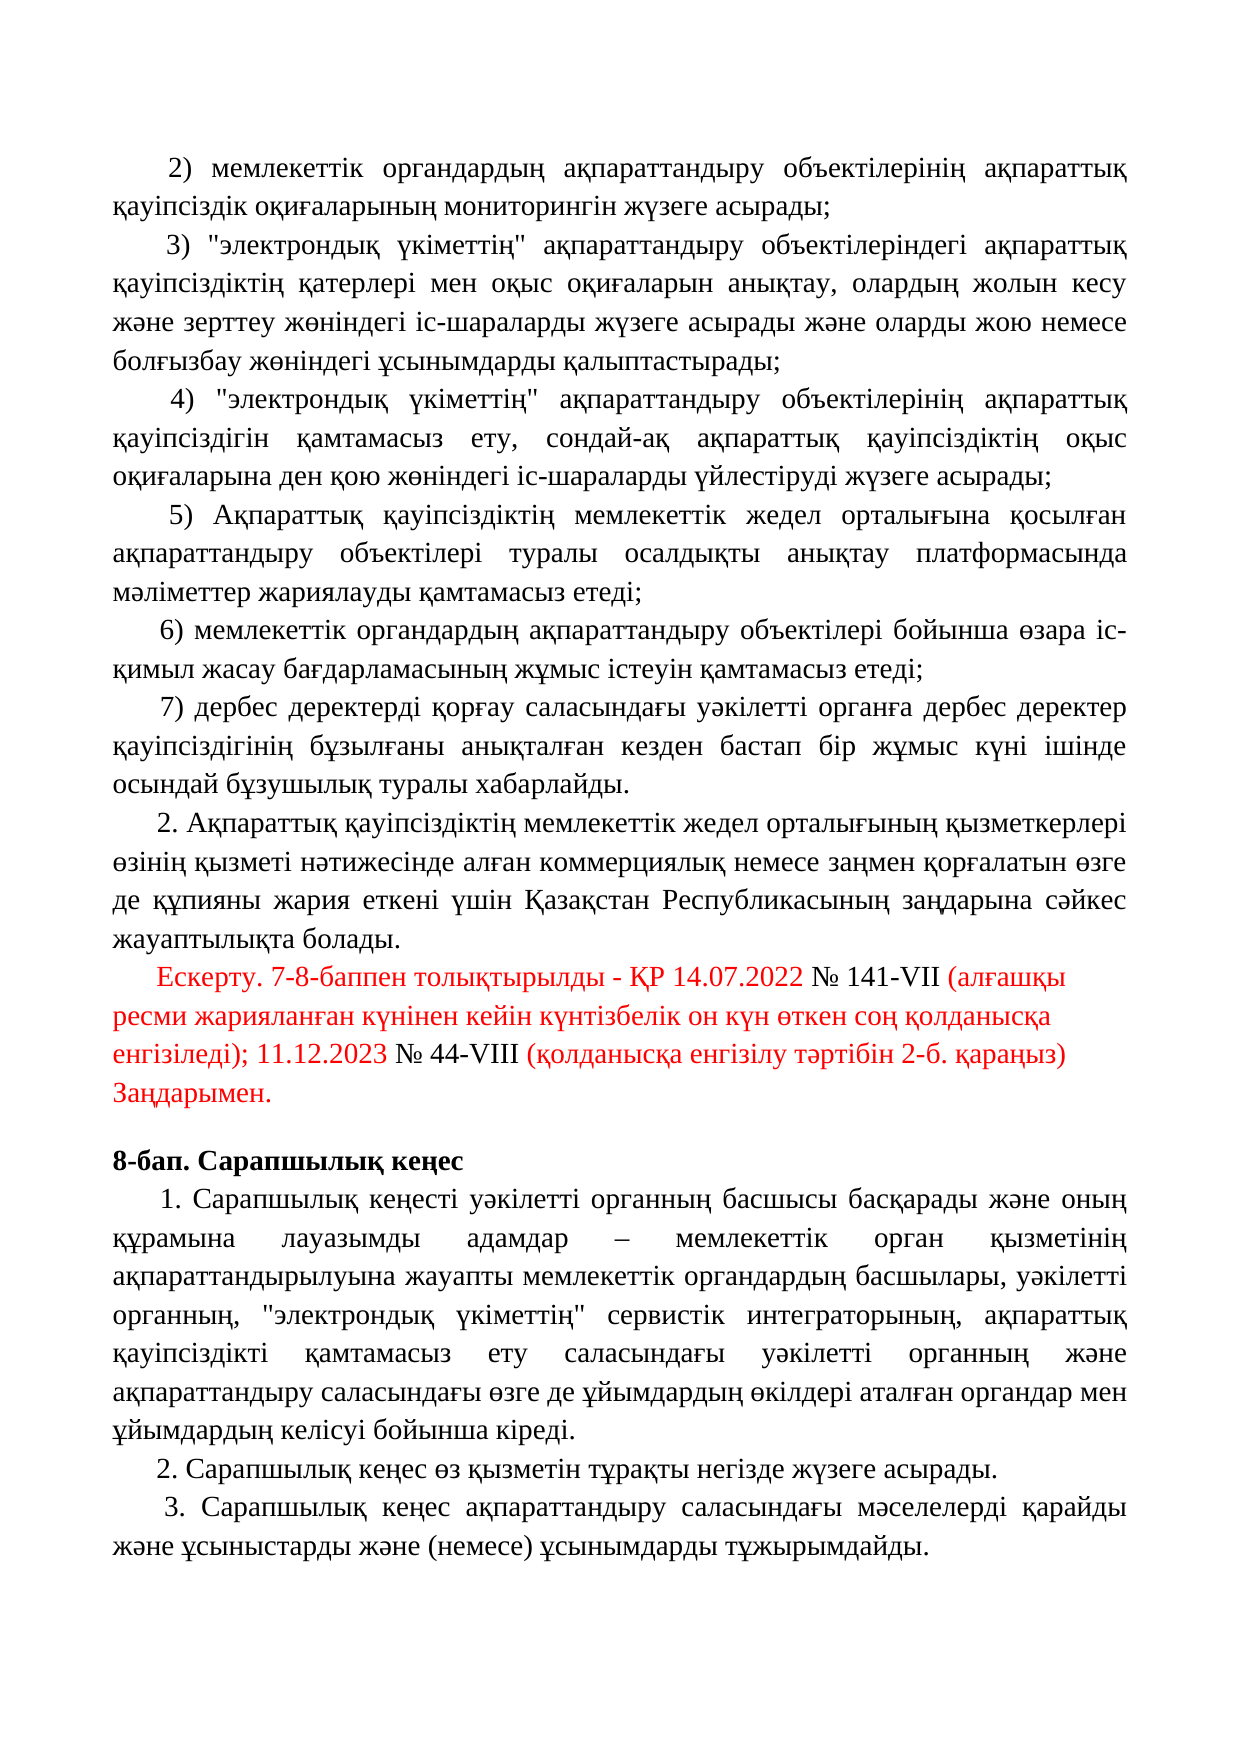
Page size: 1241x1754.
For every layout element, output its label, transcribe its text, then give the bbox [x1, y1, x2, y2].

text Ескерту. 7-8-баппен толықтырылды - ҚР 14.07.2022 № 141-VII (алғашқы ресми жарияланған күнінен кейін күнтізбелік он күн өткен соң қолданысқа енгізіледі); 11.12.2023 № 44-VIII (қолданысқа енгізілу тәртібін 2-б. қараңыз) Заңдарымен. [112, 959, 1128, 1139]
text 4) "электрондық үкіметтің" ақпараттандыру объектілерінің ақпараттық қауіпсіздігін қамтамасыз ету, сондай-ақ ақпараттық қауіпсіздіктің оқыс оқиғаларына ден қою жөніндегі іс-шараларды үйлестіруді жүзеге асырады; [112, 381, 1128, 492]
text 8-бап. Сарапшылық кеңес [112, 1143, 1128, 1176]
text 3. Сарапшылық кеңес ақпараттандыру саласындағы мәселелерді қарайды және ұсыныстарды және (немесе) ұсынымдарды тұжырымдайды. [112, 1489, 1128, 1562]
text 2. Ақпараттық қауіпсіздіктің мемлекеттік жедел орталығының қызметкерлері өзінің қызметі нәтижесінде алған коммерциялық немесе заңмен қорғалатын өзге де құпияны жария еткені үшін Қазақстан Республикасының заңдарына сәйкес жауаптылықта болады. [112, 805, 1128, 954]
text 6) мемлекеттік органдардың ақпараттандыру объектілері бойынша өзара іс-қимыл жасау бағдарламасының жұмыс істеуін қамтамасыз етеді; [112, 612, 1128, 684]
text 1. Сарапшылық кеңесті уәкілетті органның басшысы басқарады және оның құрамына лауазымды адамдар – мемлекеттік орган қызметінің ақпараттандырылуына жауапты мемлекеттік органдардың басшылары, уәкілетті органның, "электрондық үкiметтiң" сервистік интеграторының, ақпараттық қауіпсіздікті қамтамасыз ету саласындағы уәкілетті органның және ақпараттандыру саласындағы өзге де ұйымдардың өкілдері аталған органдар мен ұйымдардың келісуі бойынша кіреді. [112, 1181, 1128, 1446]
text 7) дербес деректерді қорғау саласындағы уәкілетті органға дербес деректер қауіпсіздігінің бұзылғаны анықталған кезден бастап бір жұмыс күні ішінде осындай бұзушылық туралы хабарлайды. [112, 689, 1128, 800]
text 5) Ақпараттық қауіпсіздіктің мемлекеттік жедел орталығына қосылған ақпараттандыру объектілері туралы осалдықты анықтау платформасында мәліметтер жариялауды қамтамасыз етеді; [112, 497, 1128, 607]
text 2. Сарапшылық кеңес өз қызметін тұрақты негізде жүзеге асырады. [112, 1451, 1128, 1484]
text 3) "электрондық үкіметтің" ақпараттандыру объектілеріндегі ақпараттық қауіпсіздіктің қатерлері мен оқыс оқиғаларын анықтау, олардың жолын кесу және зерттеу жөніндегі іс-шараларды жүзеге асырады және оларды жою немесе болғызбау жөніндегі ұсынымдарды қалыптастырады; [112, 227, 1128, 376]
text 2) мемлекеттік органдардың ақпараттандыру объектілерінің ақпараттық қауіпсіздік оқиғаларының мониторингін жүзеге асырады; [112, 150, 1128, 222]
